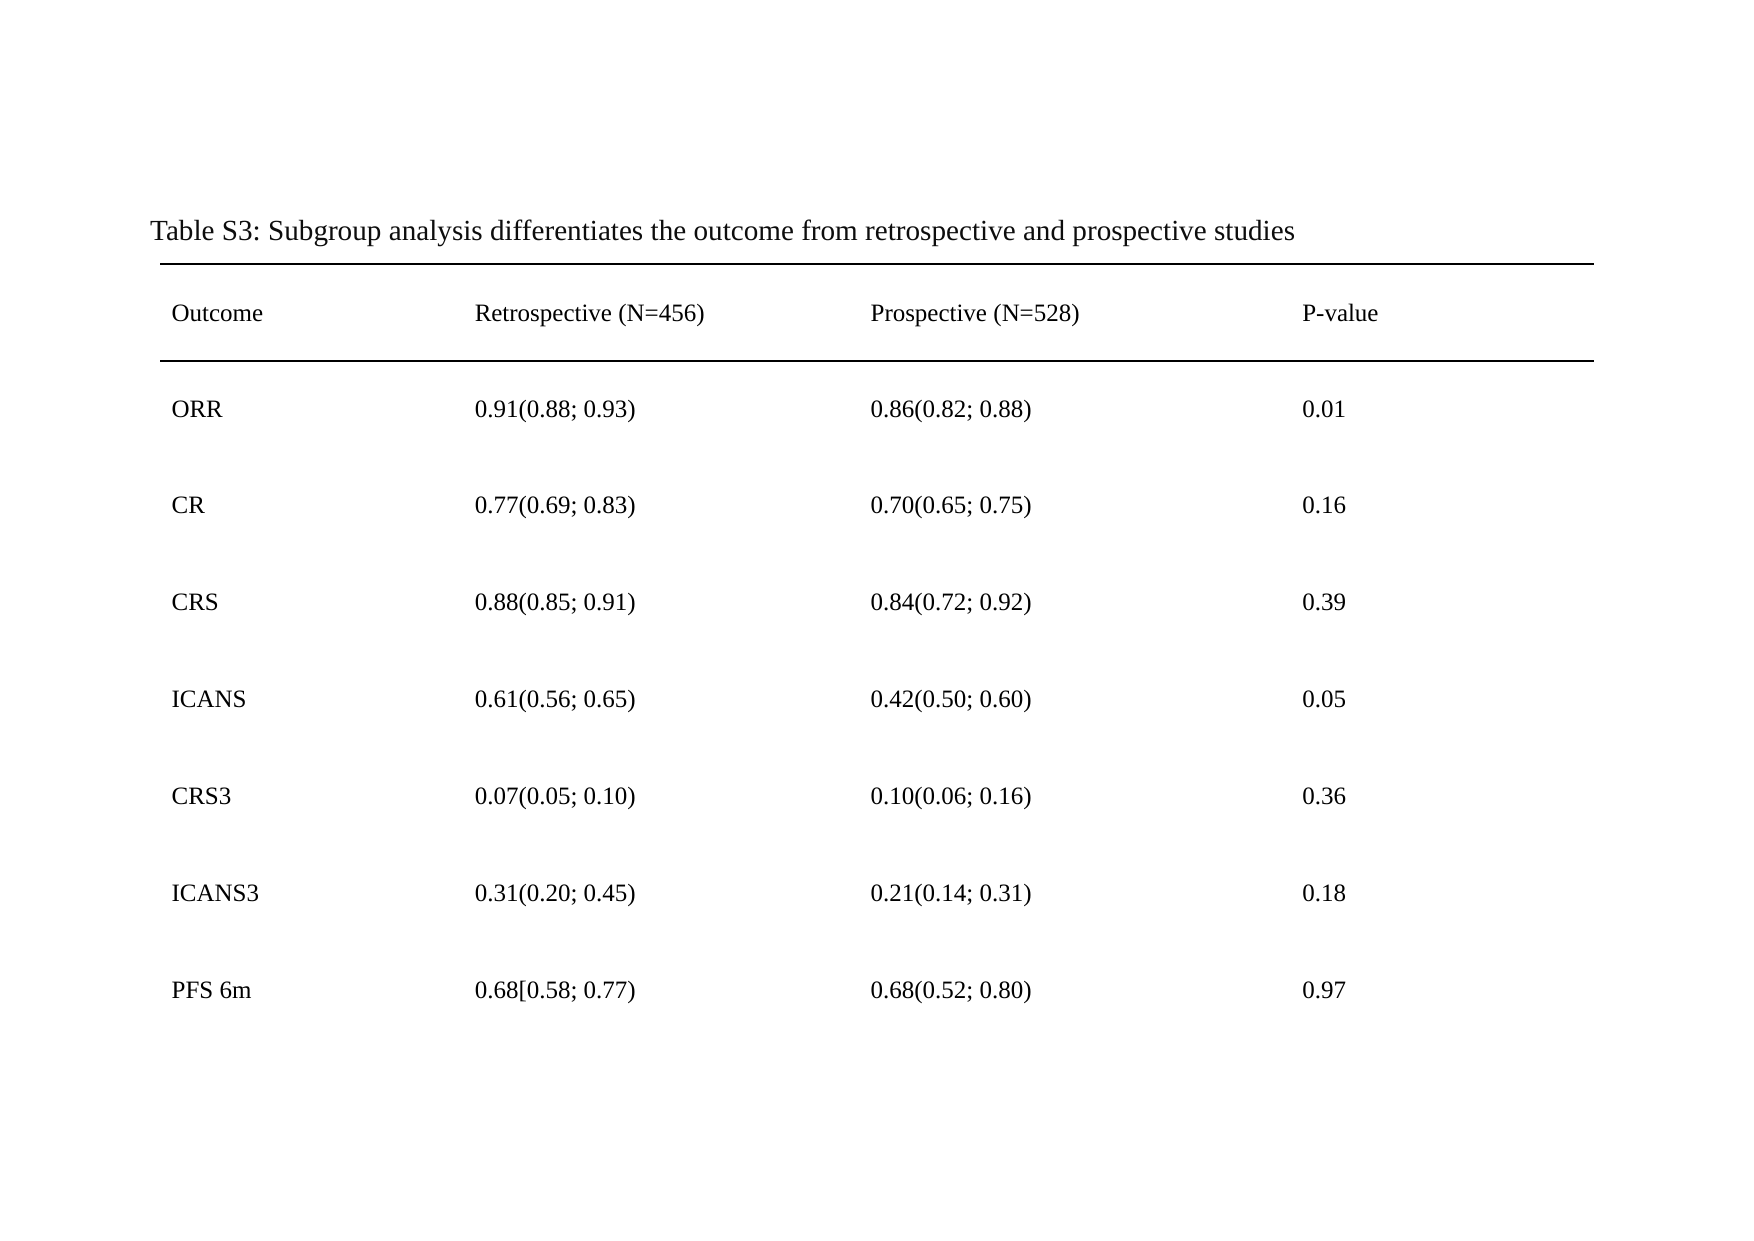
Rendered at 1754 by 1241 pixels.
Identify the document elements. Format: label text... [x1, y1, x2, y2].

table_cell 0.05 [1291, 650, 1594, 747]
table_cell 0.84(0.72; 0.92) [859, 553, 1291, 650]
table_cell CR [160, 456, 463, 553]
table_cell 0.18 [1291, 844, 1594, 941]
table_cell 0.36 [1291, 747, 1594, 844]
table_cell 0.07(0.05; 0.10) [463, 747, 859, 844]
table_header Outcome [160, 265, 463, 359]
table_cell 0.21(0.14; 0.31) [859, 844, 1291, 941]
table_cell 0.16 [1291, 456, 1594, 553]
table_cell CRS3 [160, 747, 463, 844]
table_cell 0.97 [1291, 941, 1594, 1038]
table_cell 0.01 [1291, 362, 1594, 456]
table_cell 0.42(0.50; 0.60) [859, 650, 1291, 747]
table_cell 0.86(0.82; 0.88) [859, 362, 1291, 456]
table_header Prospective (N=528) [859, 265, 1291, 359]
table_cell 0.61(0.56; 0.65) [463, 650, 859, 747]
table_cell 0.31(0.20; 0.45) [463, 844, 859, 941]
table_cell ORR [160, 362, 463, 456]
table_cell 0.91(0.88; 0.93) [463, 362, 859, 456]
table_cell ICANS3 [160, 844, 463, 941]
table_header P-value [1291, 265, 1594, 359]
table_cell 0.88(0.85; 0.91) [463, 553, 859, 650]
table_cell PFS 6m [160, 941, 463, 1038]
table_cell 0.10(0.06; 0.16) [859, 747, 1291, 844]
table_cell 0.39 [1291, 553, 1594, 650]
table_cell 0.68[0.58; 0.77) [463, 941, 859, 1038]
table_cell 0.77(0.69; 0.83) [463, 456, 859, 553]
text Table S3: Subgroup analysis differentiates the outcome from retrospective and prospective studies [150, 198, 1604, 263]
table_cell CRS [160, 553, 463, 650]
table_cell ICANS [160, 650, 463, 747]
table_cell 0.68(0.52; 0.80) [859, 941, 1291, 1038]
table_header Retrospective (N=456) [463, 265, 859, 359]
table_cell 0.70(0.65; 0.75) [859, 456, 1291, 553]
